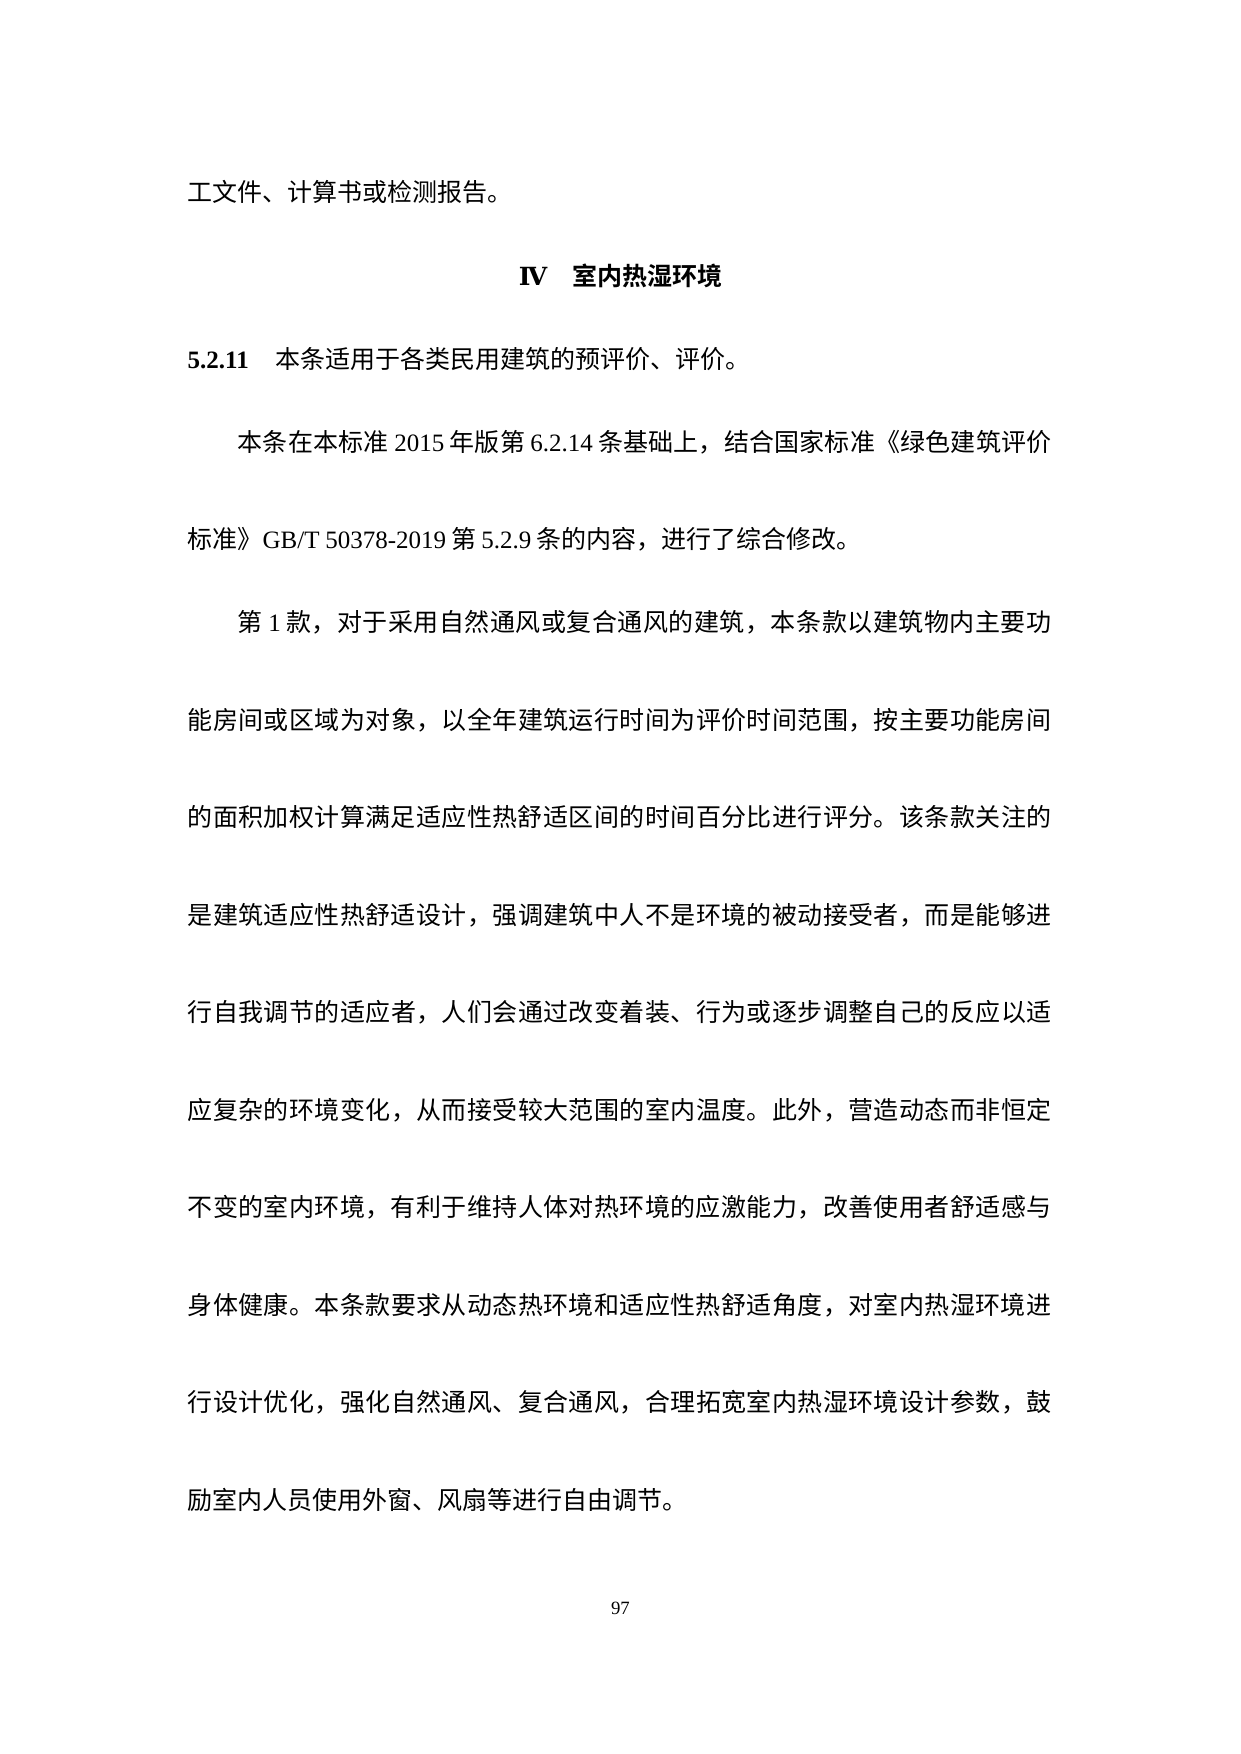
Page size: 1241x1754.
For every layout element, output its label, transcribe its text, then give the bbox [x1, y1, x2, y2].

subtitle Ⅳ 室内热湿环境 [187, 242, 1053, 307]
list 本条适用于各类民用建筑的预评价、评价。 [187, 325, 1053, 390]
text 本条在本标准2015年版第6.2.14条基础上，结合国家标准《绿色建筑评价标准》GB/T 50378-2019第5.2.9条的内容，进行了综合修改。 [187, 408, 1053, 570]
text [187, 158, 1053, 223]
text 第1款，对于采用自然通风或复合通风的建筑，本条款以建筑物内主要功能房间或区域为对象，以全年建筑运行时间为评价时间范围，按主要功能房间的面积加权计算满足适应性热舒适区间的时间百分比进行评分。该条款关注的是建筑适应性热舒适设计，强调建筑中人不是环境的被动接受者，而是能够进行自我调节的适应者，人们会通过改变着装、行为或逐步调整自己的反应以适应复杂的环境变化，从而接受较大范围的室内温度。此外，营造动态而非恒定不变的室内环境，有利于维持人体对热环境的应激能力，改善使用者舒适感与身体健康。本条款要求从动态热环境和适应性热舒适角度，对室内热湿环境进行设计优化，强化自然通风、复合通风，合理拓宽室内热湿环境设计参数，鼓励室内人员使用外窗、风扇等进行自由调节。 [187, 588, 1053, 1531]
